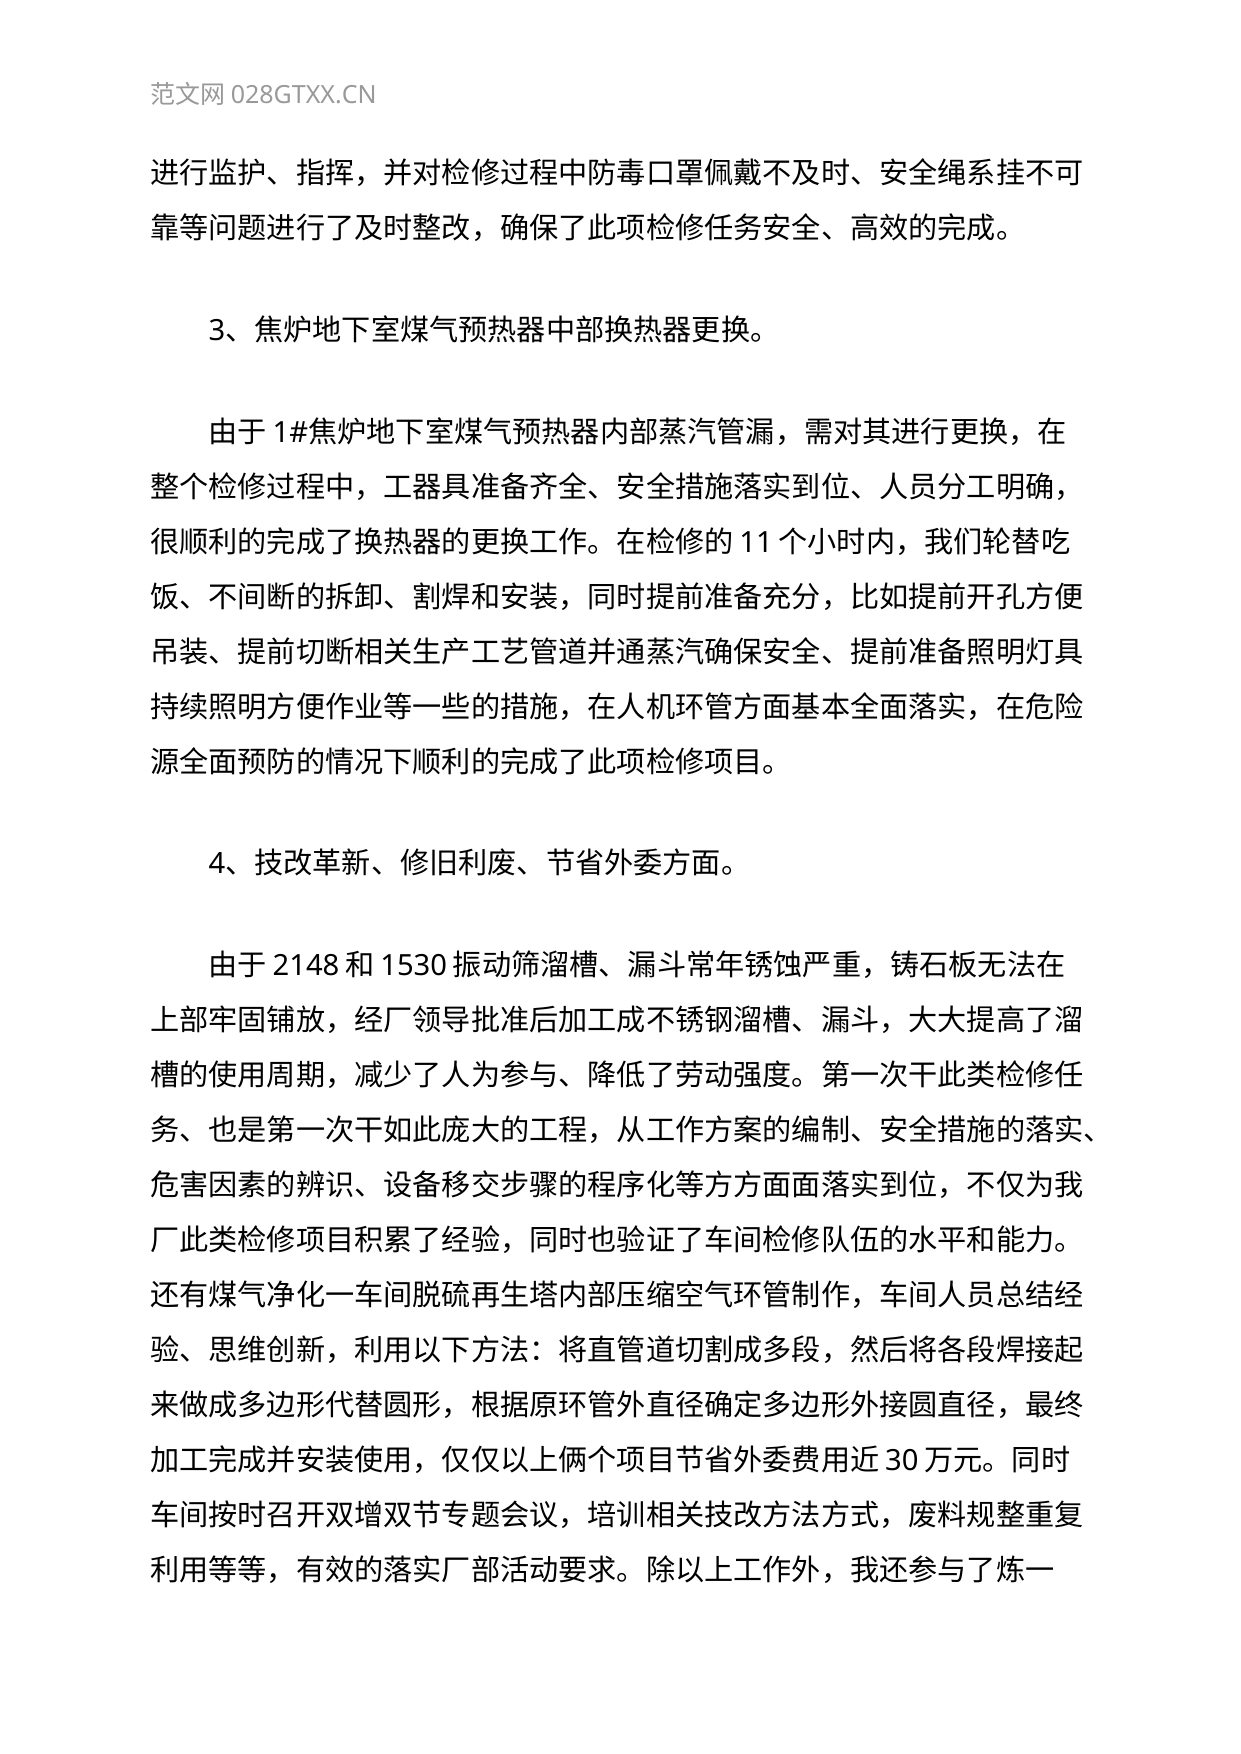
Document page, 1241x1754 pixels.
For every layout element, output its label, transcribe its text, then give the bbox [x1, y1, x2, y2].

text 由于1#焦炉地下室煤气预热器内部蒸汽管漏，需对其进行更换，在整个检修过程中，工器具准备齐全、安全措施落实到位、人员分工明确，很顺利的完成了换热器的更换工作。在检修的11个小时内，我们轮替吃饭、不间断的拆卸、割焊和安装，同时提前准备充分，比如提前开孔方便吊装、提前切断相关生产工艺管道并通蒸汽确保安全、提前准备照明灯具持续照明方便作业等一些的措施，在人机环管方面基本全面落实，在危险源全面预防的情况下顺利的完成了此项检修项目。 [150, 409, 1090, 781]
text 3、焦炉地下室煤气预热器中部换热器更换。 [150, 307, 1090, 349]
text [150, 942, 1090, 1588]
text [150, 150, 1090, 247]
text 4、技改革新、修旧利废、节省外委方面。 [150, 840, 1090, 882]
